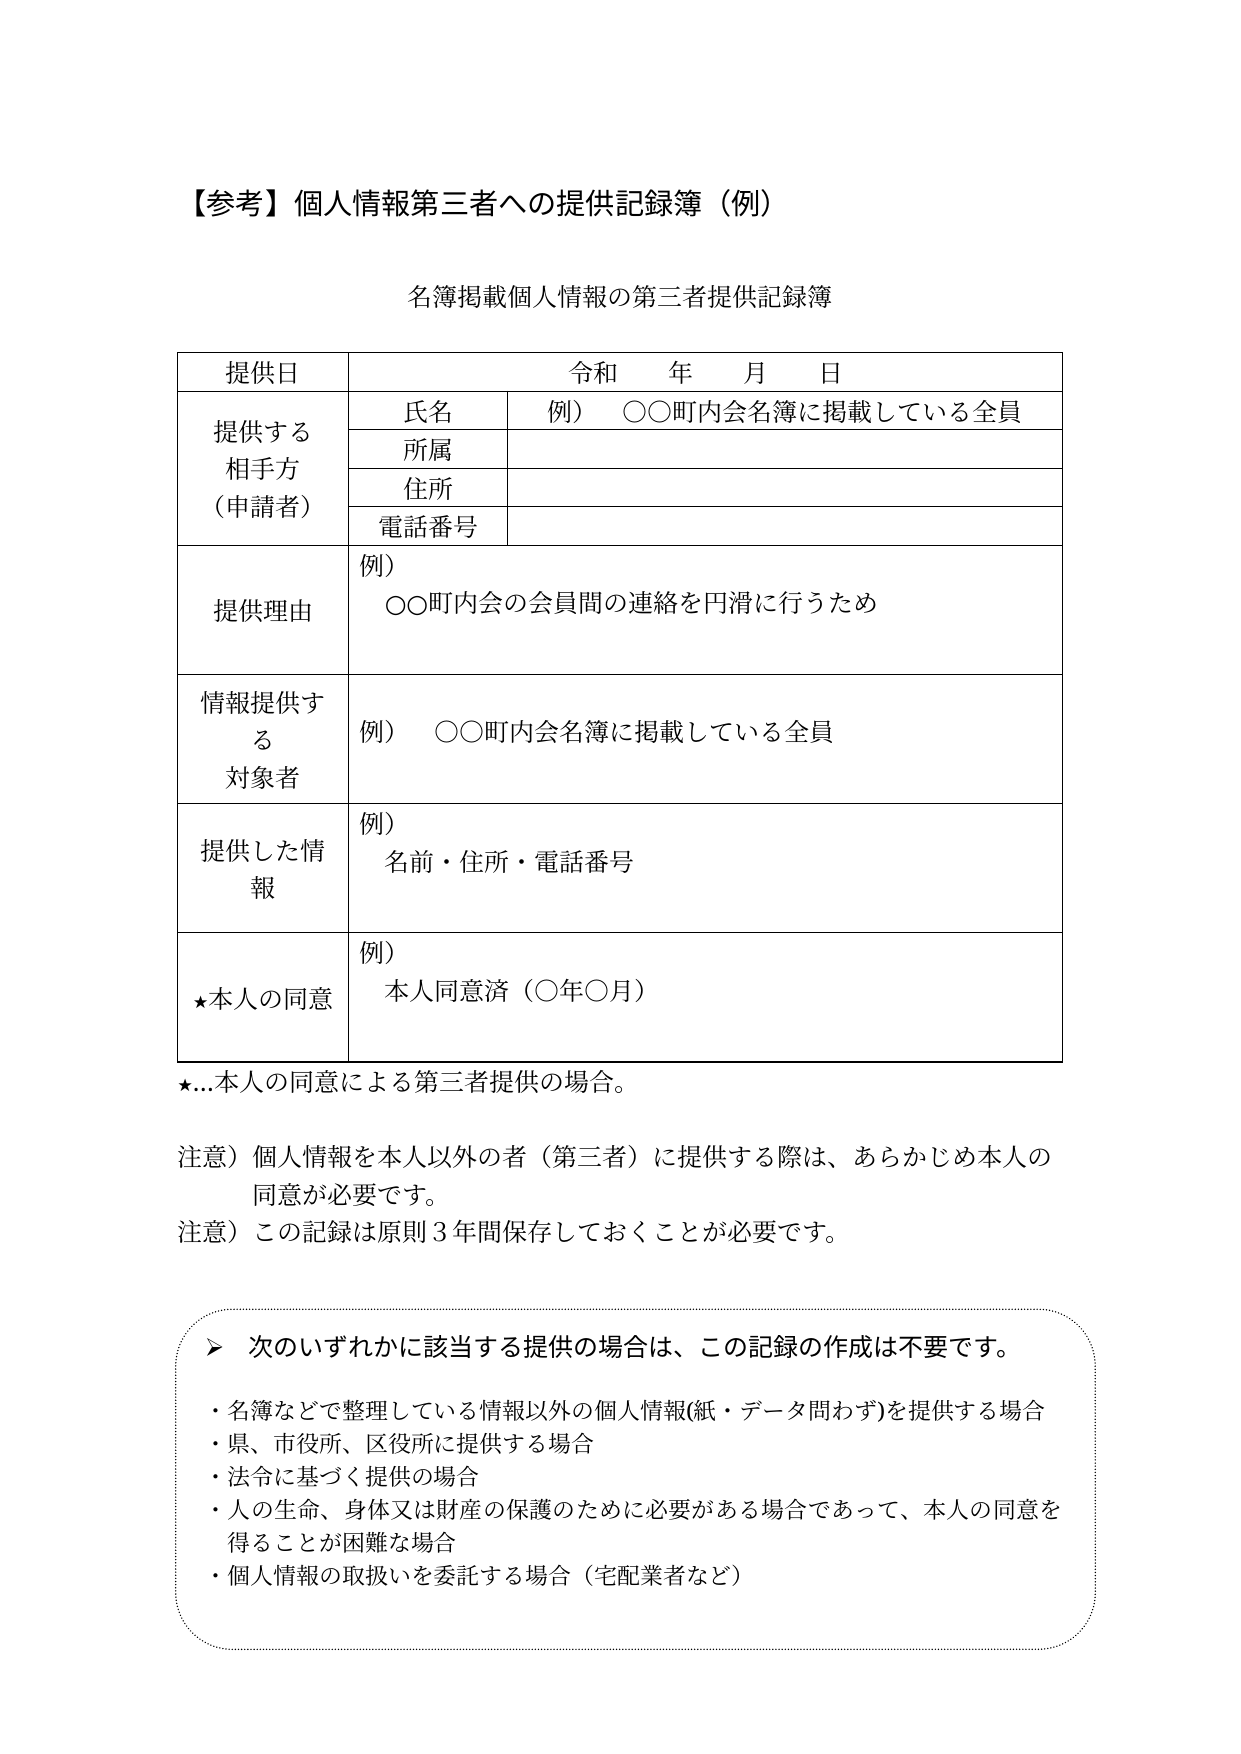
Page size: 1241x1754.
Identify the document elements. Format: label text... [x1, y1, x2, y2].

table_header 提供日 [178, 353, 348, 391]
text 注意）この記録は原則３年間保存しておくことが必要です。 [177, 1212, 1063, 1250]
text 注意）個人情報を本人以外の者（第三者）に提供する際は、あらかじめ本人の [177, 1137, 1063, 1175]
table_header 令和 年 月 日 [349, 353, 1062, 391]
table_cell ★本人の同意 [178, 933, 348, 1061]
table_cell 所属 [349, 430, 507, 468]
text 名簿掲載個人情報の第三者提供記録簿 [177, 277, 1063, 314]
table_cell 例） 本人同意済（○年○月） [349, 933, 1062, 1061]
table_cell 提供した情報 [178, 804, 348, 932]
table_cell 提供する 相手方 （申請者） [178, 392, 348, 545]
table_cell [508, 507, 1062, 545]
table_cell [508, 430, 1062, 468]
table_cell 提供理由 [178, 546, 348, 674]
table_cell 住所 [349, 469, 507, 506]
table_cell 例） ○○町内会名簿に掲載している全員 [349, 675, 1062, 803]
table_cell 氏名 [349, 392, 507, 429]
table_cell 例） 名前・住所・電話番号 [349, 804, 1062, 932]
text ★…本人の同意による第三者提供の場合。 [177, 1063, 1063, 1100]
table_cell 電話番号 [349, 507, 507, 545]
table_cell 例） ○○町内会名簿に掲載している全員 [508, 392, 1062, 429]
table_cell [508, 469, 1062, 506]
text 同意が必要です。 [177, 1175, 1063, 1212]
table_cell 例） ○○町内会の会員間の連絡を円滑に行うため [349, 546, 1062, 674]
text 【参考】個人情報第三者への提供記録簿（例） [177, 164, 1063, 239]
table_cell 情報提供する 対象者 [178, 675, 348, 803]
